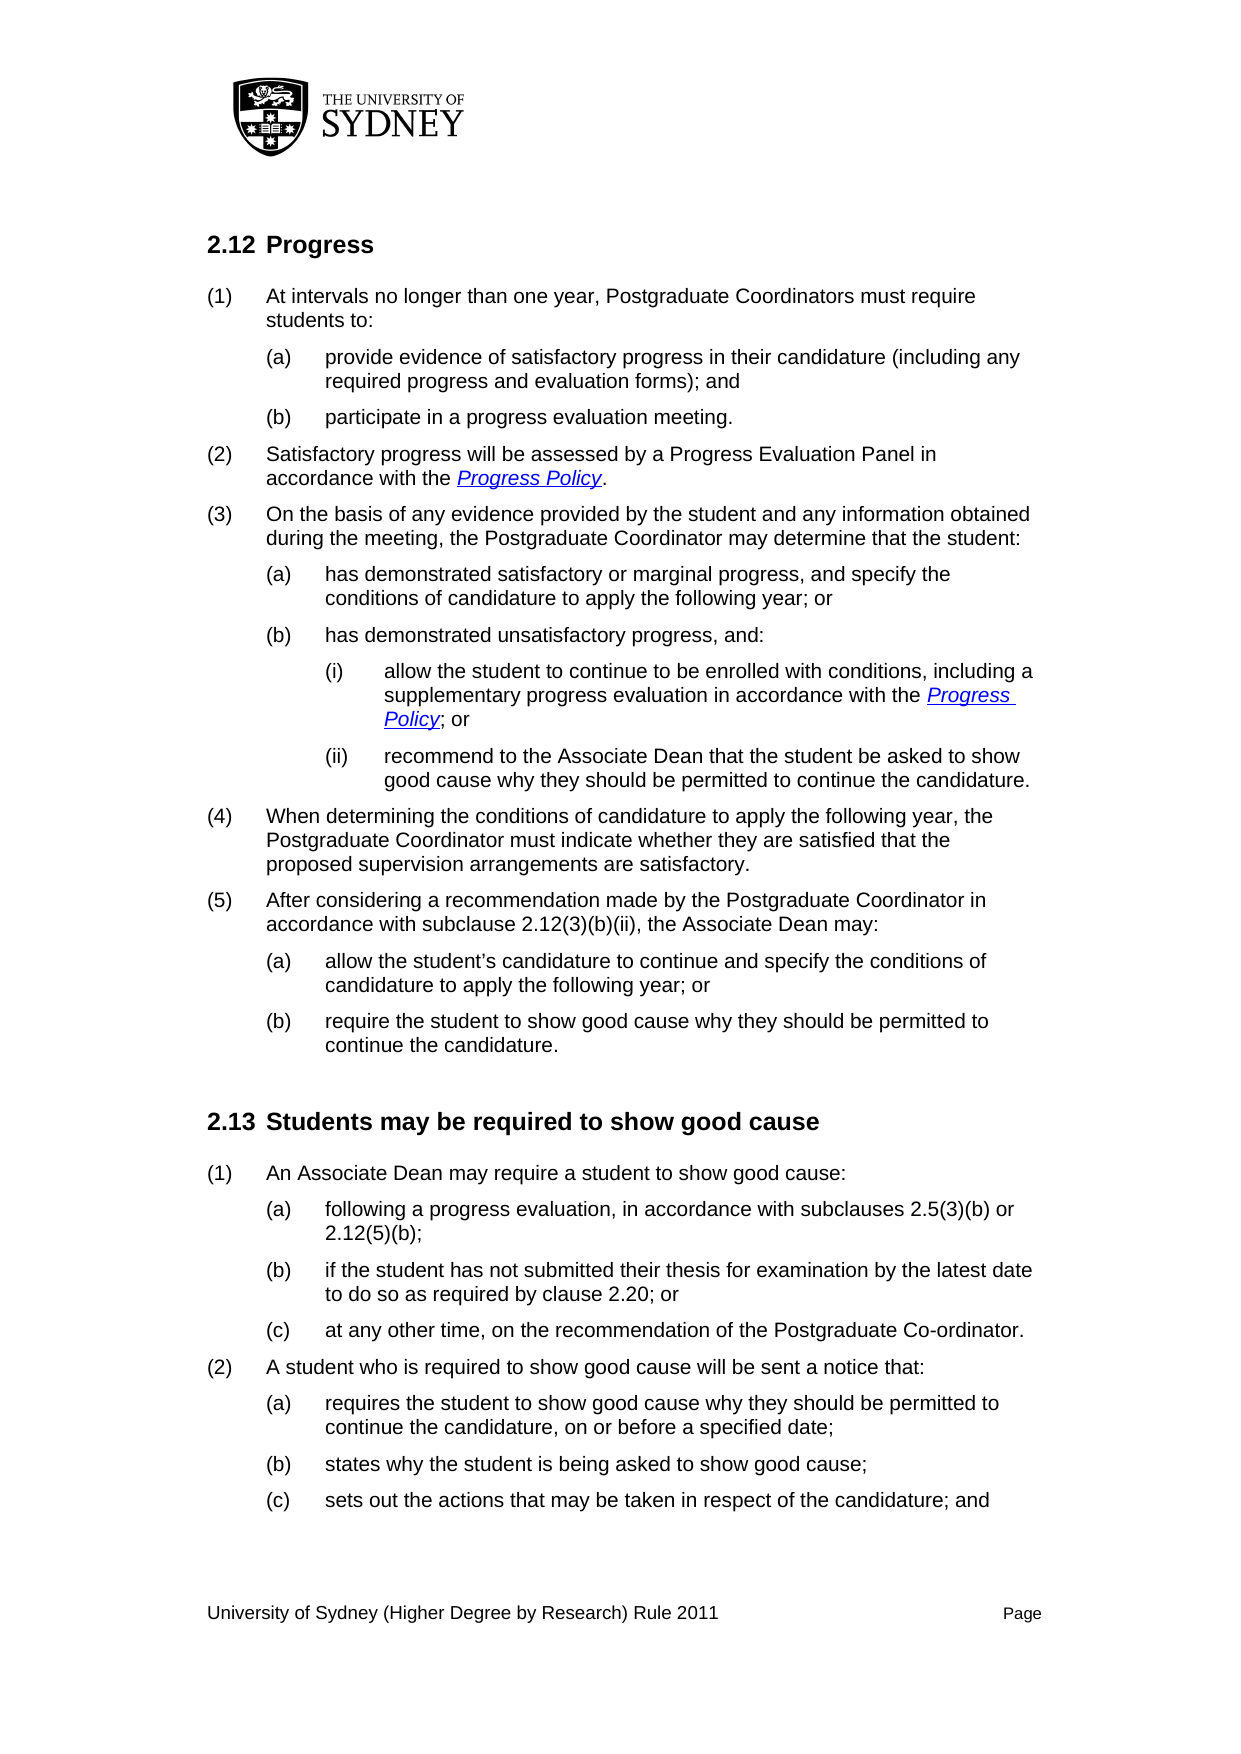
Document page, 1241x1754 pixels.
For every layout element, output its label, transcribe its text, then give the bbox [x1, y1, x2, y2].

text After considering a recommendation made by the Postgraduate Coordinator in accordance with subclause 2.12(3)(b)(ii), the Associate Dean may: [207, 888, 1033, 936]
list at any other time, on the recommendation of the Postgraduate Co-ordinator. [266, 1318, 1033, 1342]
subtitle 2.12 Progress [207, 230, 1033, 259]
text sets out the actions that may be taken in respect of the candidature; and [266, 1488, 1033, 1512]
text allow the student to continue to be enrolled with conditions, including a supplementary progress evaluation in accordance with the Progress Policy; or [325, 659, 1033, 731]
text When determining the conditions of candidature to apply the following year, the Postgraduate Coordinator must indicate whether they are satisfied that the proposed supervision arrangements are satisfactory. [207, 804, 1033, 876]
picture [206, 73, 491, 166]
text On the basis of any evidence provided by the student and any information obtained during the meeting, the Postgraduate Coordinator may determine that the student: [207, 502, 1033, 550]
list An Associate Dean may require a student to show good cause: [207, 1161, 1033, 1185]
text provide evidence of satisfactory progress in their candidature (including any required progress and evaluation forms); and [266, 344, 1033, 392]
list A student who is required to show good cause will be sent a notice that: [207, 1354, 1033, 1378]
list At intervals no longer than one year, Postgraduate Coordinators must require students to: [207, 284, 1033, 332]
list if the student has not submitted their thesis for examination by the latest date to do so as required by clause 2.20; or [266, 1258, 1033, 1306]
text Satisfactory progress will be assessed by a Progress Evaluation Panel in accordance with the Progress Policy. [207, 441, 1033, 489]
subtitle 2.13 Students may be required to show good cause [207, 1107, 1033, 1136]
text requires the student to show good cause why they should be permitted to continue the candidature, on or before a specified date; [266, 1391, 1033, 1439]
text states why the student is being asked to show good cause; [266, 1451, 1033, 1475]
text allow the student’s candidature to continue and specify the conditions of candidature to apply the following year; or [266, 949, 1033, 997]
text recommend to the Associate Dean that the student be asked to show good cause why they should be permitted to continue the candidature. [325, 743, 1033, 791]
text require the student to show good cause why they should be permitted to continue the candidature. [266, 1009, 1033, 1057]
text has demonstrated satisfactory or marginal progress, and specify the conditions of candidature to apply the following year; or [266, 562, 1033, 610]
text has demonstrated unsatisfactory progress, and: [266, 623, 1033, 647]
text participate in a progress evaluation meeting. [266, 405, 1033, 429]
list following a progress evaluation, in accordance with subclauses 2.5(3)(b) or 2.12(5)(b); [266, 1197, 1033, 1245]
